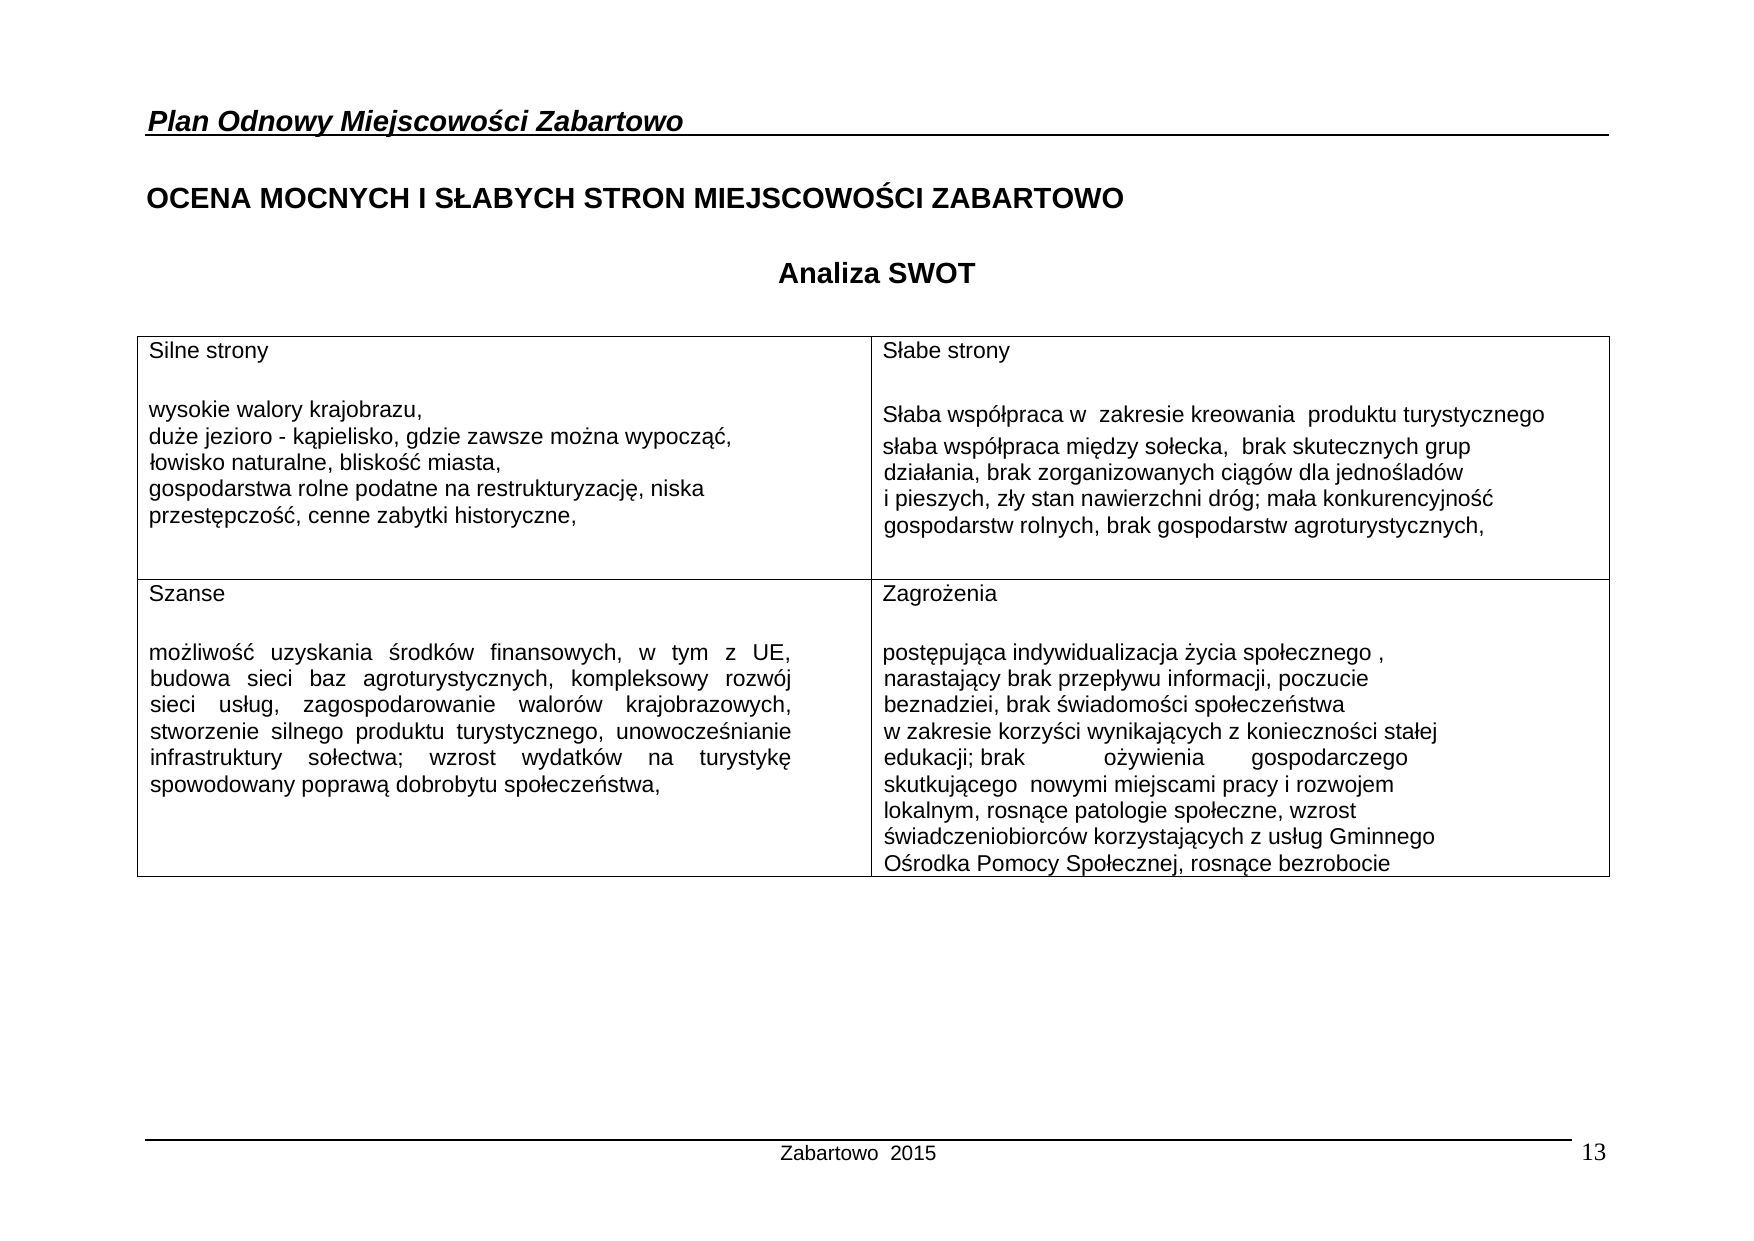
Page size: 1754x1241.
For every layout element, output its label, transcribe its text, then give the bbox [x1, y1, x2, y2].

table_header Silne strony wysokie walory krajobrazu, duże jezioro - kąpielisko, gdzie zawsze można wypocząć, łowisko naturalne, bliskość miasta, gospodarstwa rolne podatne na restrukturyzację, niska przestępczość, cenne zabytki historyczne, [138, 337, 871, 578]
subtitle OCENA MOCNYCH I SŁABYCH STRON MIEJSCOWOŚCI ZABARTOWO [146, 181, 1126, 214]
table_cell Szanse możliwość uzyskania środków finansowych, w tym z UE, budowa sieci baz agroturystycznych, kompleksowy rozwój sieci usług, zagospodarowanie walorów krajobrazowych, stworzenie silnego produktu turystycznego, unowocześnianie infrastruktury sołectwa; wzrost wydatków na turystykę spowodowany poprawą dobrobytu społeczeństwa, [138, 580, 871, 876]
table_header Słabe strony Słaba współpraca w zakresie kreowania produktu turystycznego słaba współpraca między sołecka, brak skutecznych grup działania, brak zorganizowanych ciągów dla jednośladów i pieszych, zły stan nawierzchni dróg; mała konkurencyjność gospodarstw rolnych, brak gospodarstw agroturystycznych, [872, 337, 1609, 578]
table_cell Zagrożenia postępująca indywidualizacja życia społecznego , narastający brak przepływu informacji, poczucie beznadziei, brak świadomości społeczeństwa w zakresie korzyści wynikających z konieczności stałej edukacji; brak ożywienia gospodarczego skutkującego nowymi miejscami pracy i rozwojem lokalnym, rosnące patologie społeczne, wzrost świadczeniobiorców korzystających z usług Gminnego Ośrodka Pomocy Społecznej, rosnące bezrobocie [872, 580, 1609, 876]
subtitle Analiza SWOT [778, 256, 1126, 289]
